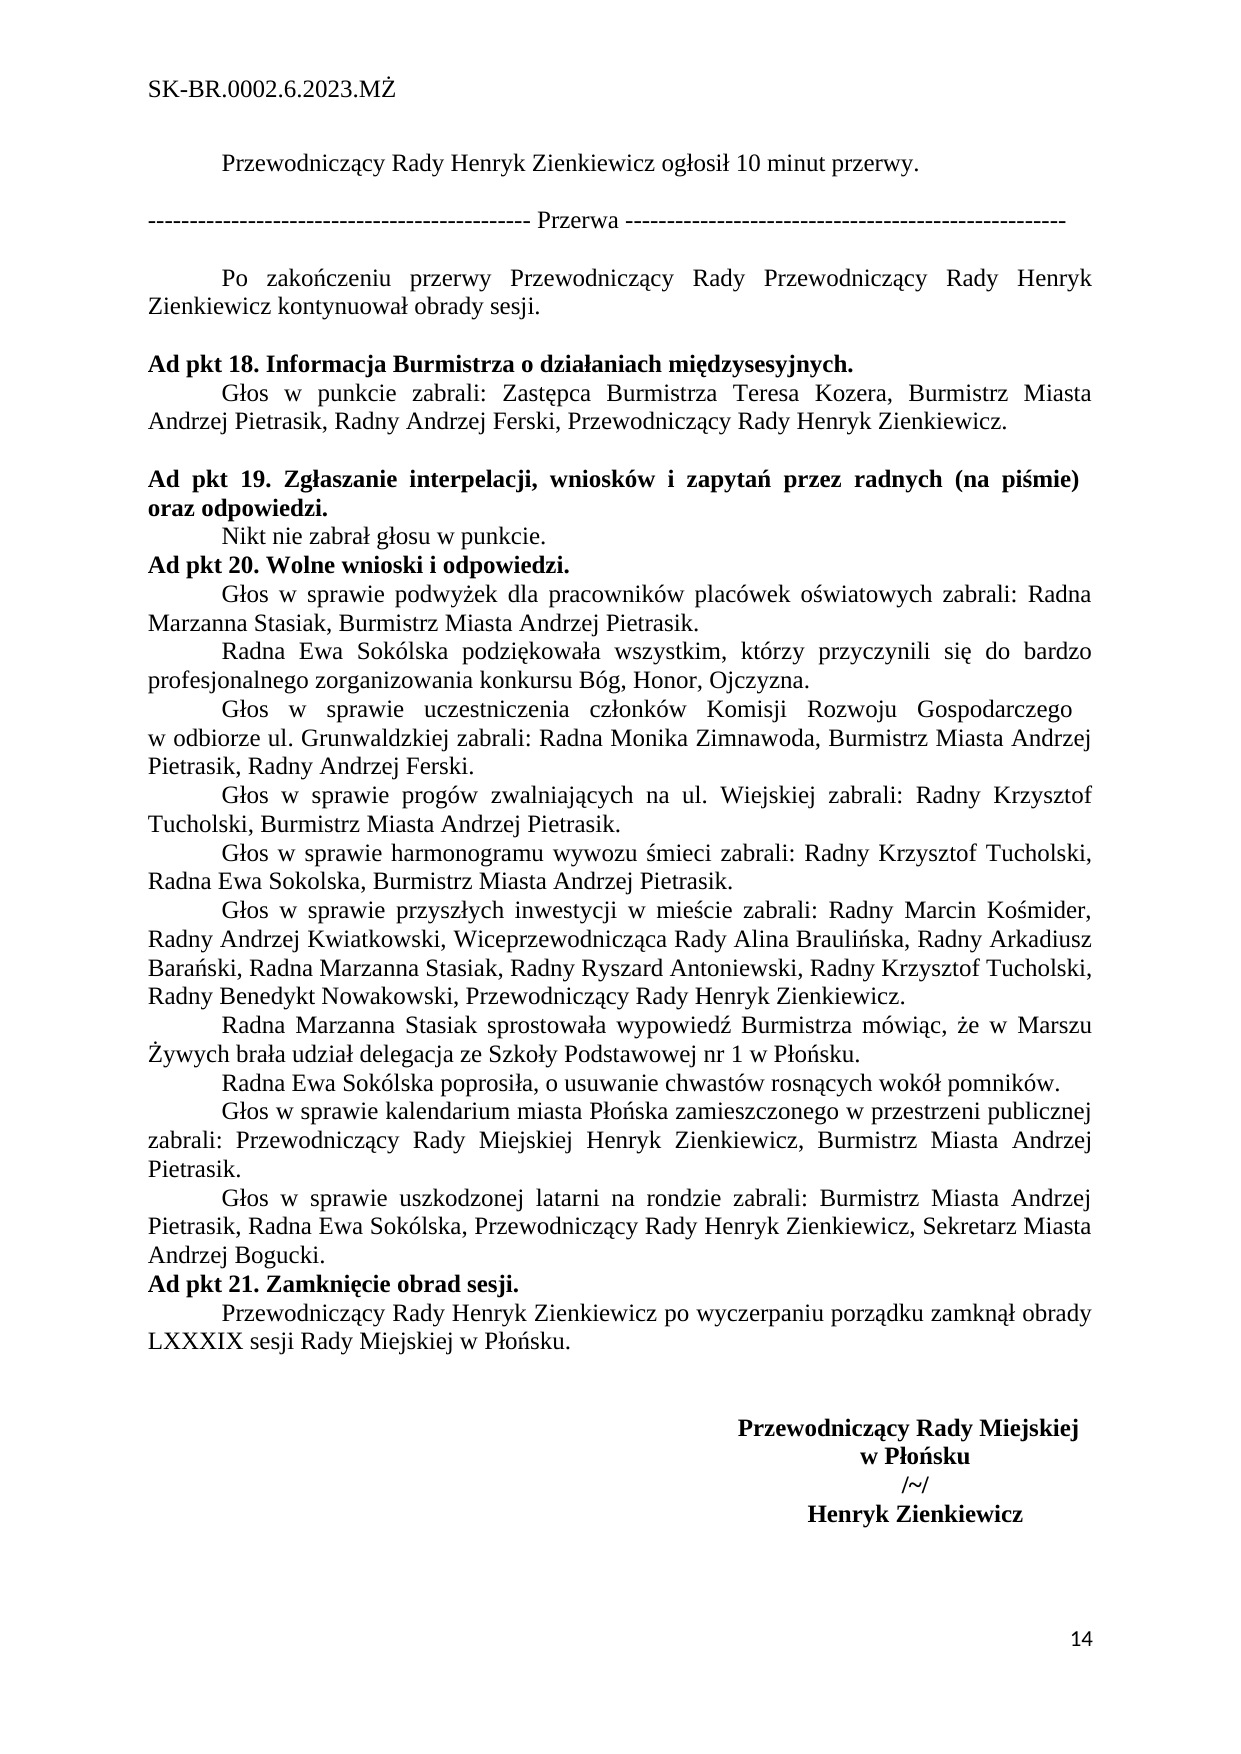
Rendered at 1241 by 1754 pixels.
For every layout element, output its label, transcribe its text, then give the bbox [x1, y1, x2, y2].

text Ad pkt 18. Informacja Burmistrza o działaniach międzysesyjnych. [148, 349, 1093, 378]
text Przewodniczący Rady Miejskiej [664, 1413, 1093, 1441]
text Ad pkt 19. Zgłaszanie interpelacji, wniosków i zapytań przez radnych (na piśmie) oraz odpowiedzi. [148, 464, 1093, 521]
text Głos w sprawie przyszłych inwestycji w mieście zabrali: Radny Marcin Kośmider, Radny Andrzej Kwiatkowski, Wiceprzewodnicząca Rady Alina Braulińska, Radny Arkadiusz Barański, Radna Marzanna Stasiak, Radny Ryszard Antoniewski, Radny Krzysztof Tucholski, Radny Benedykt Nowakowski, Przewodniczący Rady Henryk Zienkiewicz. [148, 895, 1093, 1010]
text w Płońsku [738, 1441, 1093, 1470]
text Głos w sprawie uszkodzonej latarni na rondzie zabrali: Burmistrz Miasta Andrzej Pietrasik, Radna Ewa Sokólska, Przewodniczący Rady Henryk Zienkiewicz, Sekretarz Miasta Andrzej Bogucki. [148, 1183, 1093, 1269]
text Głos w sprawie podwyżek dla pracowników placówek oświatowych zabrali: Radna Marzanna Stasiak, Burmistrz Miasta Andrzej Pietrasik. [148, 579, 1093, 636]
text Głos w sprawie uczestniczenia członków Komisji Rozwoju Gospodarczego w odbiorze ul. Grunwaldzkiej zabrali: Radna Monika Zimnawoda, Burmistrz Miasta Andrzej Pietrasik, Radny Andrzej Ferski. [148, 694, 1093, 780]
text ---------------------------------------------- Przerwa ----------------------------------------------------- [148, 205, 1093, 234]
text Głos w sprawie progów zwalniających na ul. Wiejskiej zabrali: Radny Krzysztof Tucholski, Burmistrz Miasta Andrzej Pietrasik. [148, 780, 1093, 838]
text Ad pkt 20. Wolne wnioski i odpowiedzi. [148, 550, 1093, 579]
text /~/ [738, 1470, 1093, 1499]
text Głos w punkcie zabrali: Zastępca Burmistrza Teresa Kozera, Burmistrz Miasta Andrzej Pietrasik, Radny Andrzej Ferski, Przewodniczący Rady Henryk Zienkiewicz. [148, 378, 1093, 435]
text Ad pkt 21. Zamknięcie obrad sesji. [148, 1269, 1093, 1298]
text Henryk Zienkiewicz [738, 1499, 1093, 1528]
text Przewodniczący Rady Henryk Zienkiewicz ogłosił 10 minut przerwy. [148, 148, 1093, 176]
text Radna Ewa Sokólska podziękowała wszystkim, którzy przyczynili się do bardzo profesjonalnego zorganizowania konkursu Bóg, Honor, Ojczyzna. [148, 636, 1093, 694]
text Przewodniczący Rady Henryk Zienkiewicz po wyczerpaniu porządku zamknął obrady LXXXIX sesji Rady Miejskiej w Płońsku. [148, 1298, 1093, 1355]
text Nikt nie zabrał głosu w punkcie. [148, 521, 1093, 550]
text Radna Marzanna Stasiak sprostowała wypowiedź Burmistrza mówiąc, że w Marszu Żywych brała udział delegacja ze Szkoły Podstawowej nr 1 w Płońsku. [148, 1010, 1093, 1068]
text Głos w sprawie kalendarium miasta Płońska zamieszczonego w przestrzeni publicznej zabrali: Przewodniczący Rady Miejskiej Henryk Zienkiewicz, Burmistrz Miasta Andrzej Pietrasik. [148, 1096, 1093, 1183]
text Po zakończeniu przerwy Przewodniczący Rady Przewodniczący Rady Henryk Zienkiewicz kontynuował obrady sesji. [148, 263, 1093, 320]
text Głos w sprawie harmonogramu wywozu śmieci zabrali: Radny Krzysztof Tucholski, Radna Ewa Sokolska, Burmistrz Miasta Andrzej Pietrasik. [148, 838, 1093, 895]
text Radna Ewa Sokólska poprosiła, o usuwanie chwastów rosnących wokół pomników. [148, 1068, 1093, 1096]
